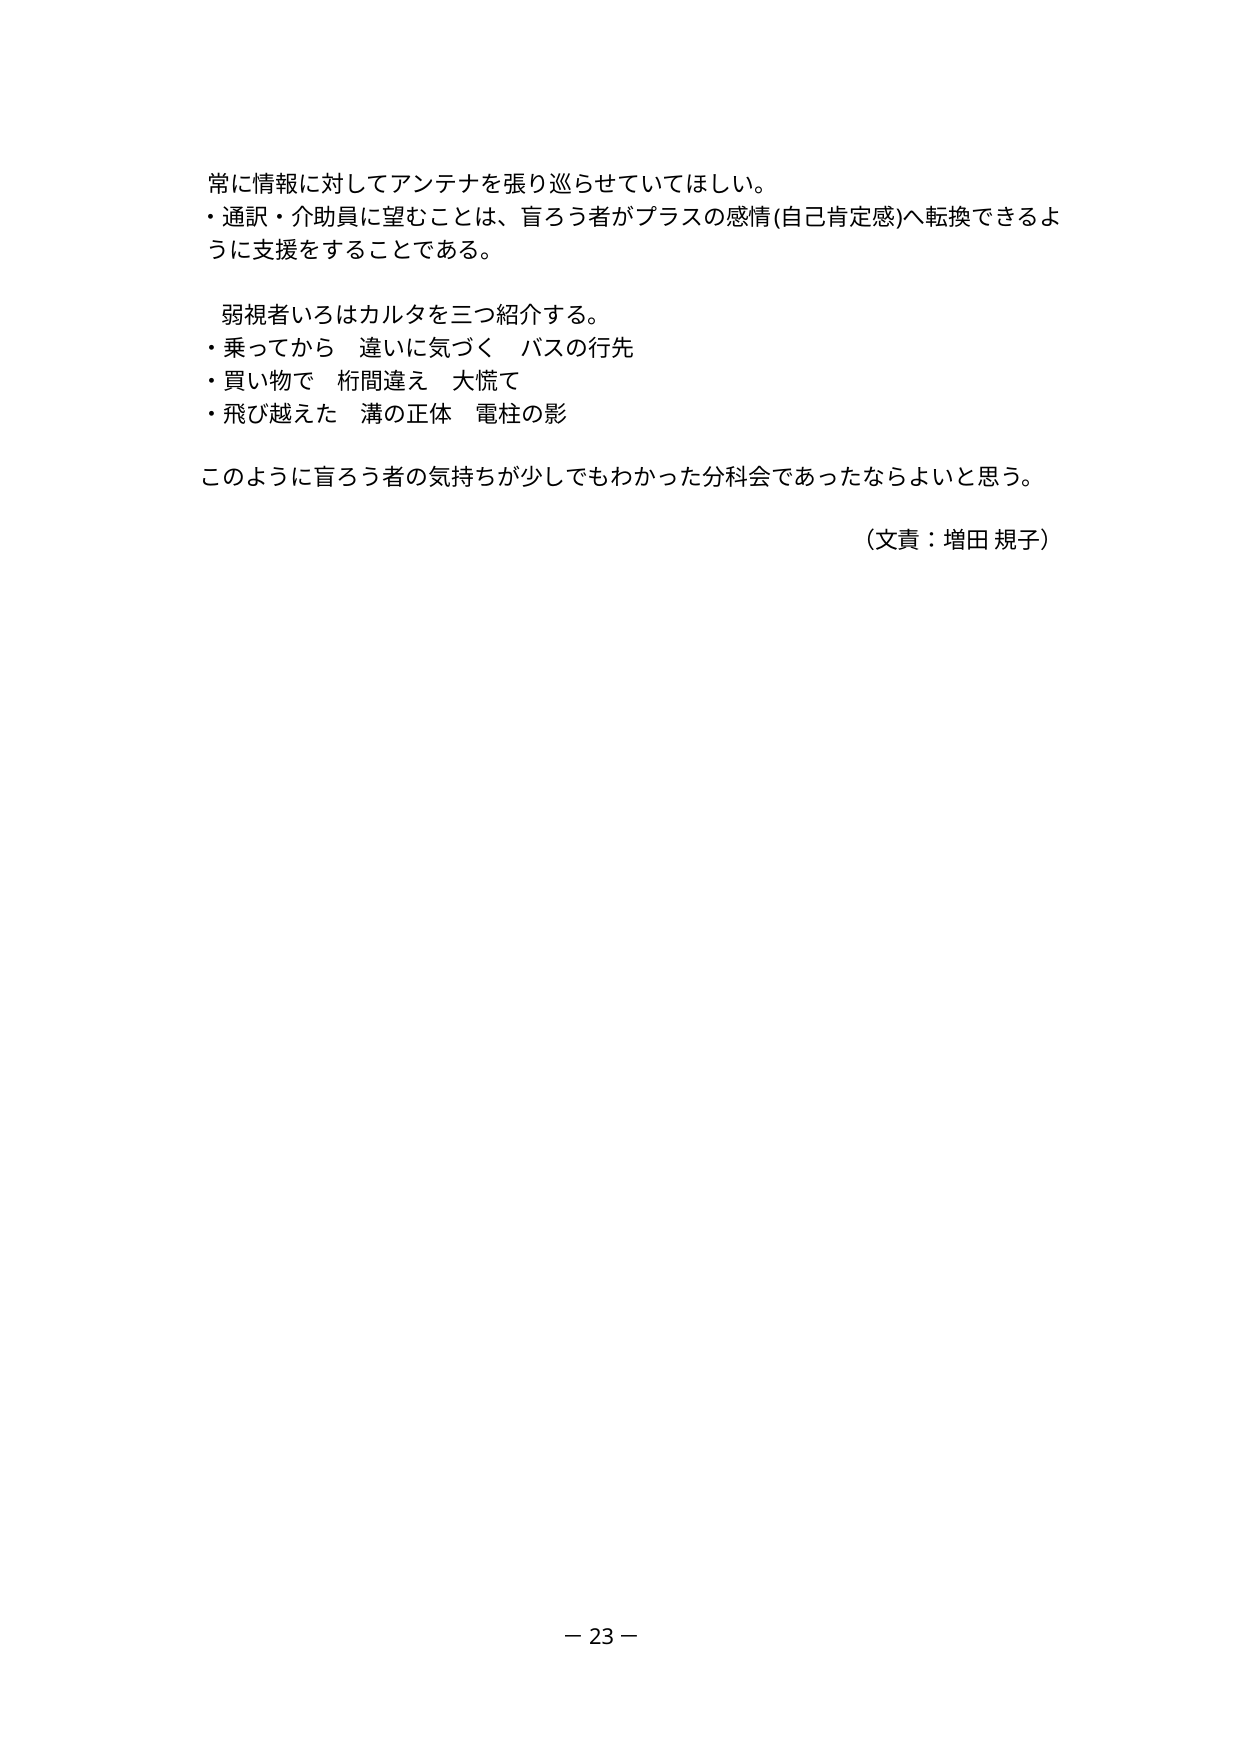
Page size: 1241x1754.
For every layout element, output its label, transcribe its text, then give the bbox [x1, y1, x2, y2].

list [199, 165, 1063, 199]
text ・買い物で 桁間違え 大慌て [177, 363, 1063, 396]
list このように盲ろう者の気持ちが少しでもわかった分科会であったならよいと思う。 [199, 459, 1063, 492]
text ・飛び越えた 溝の正体 電柱の影 [177, 396, 1063, 429]
text ・乗ってから 違いに気づく バスの行先 [177, 330, 1063, 363]
list 弱視者いろはカルタを三つ紹介する。 [221, 296, 1063, 330]
list ・通訳・介助員に望むことは、盲ろう者がプラスの感情(自己肯定感)へ転換できるように支援をすることである。 [199, 199, 1063, 265]
list （文責：増田 規子） [206, 522, 1063, 555]
